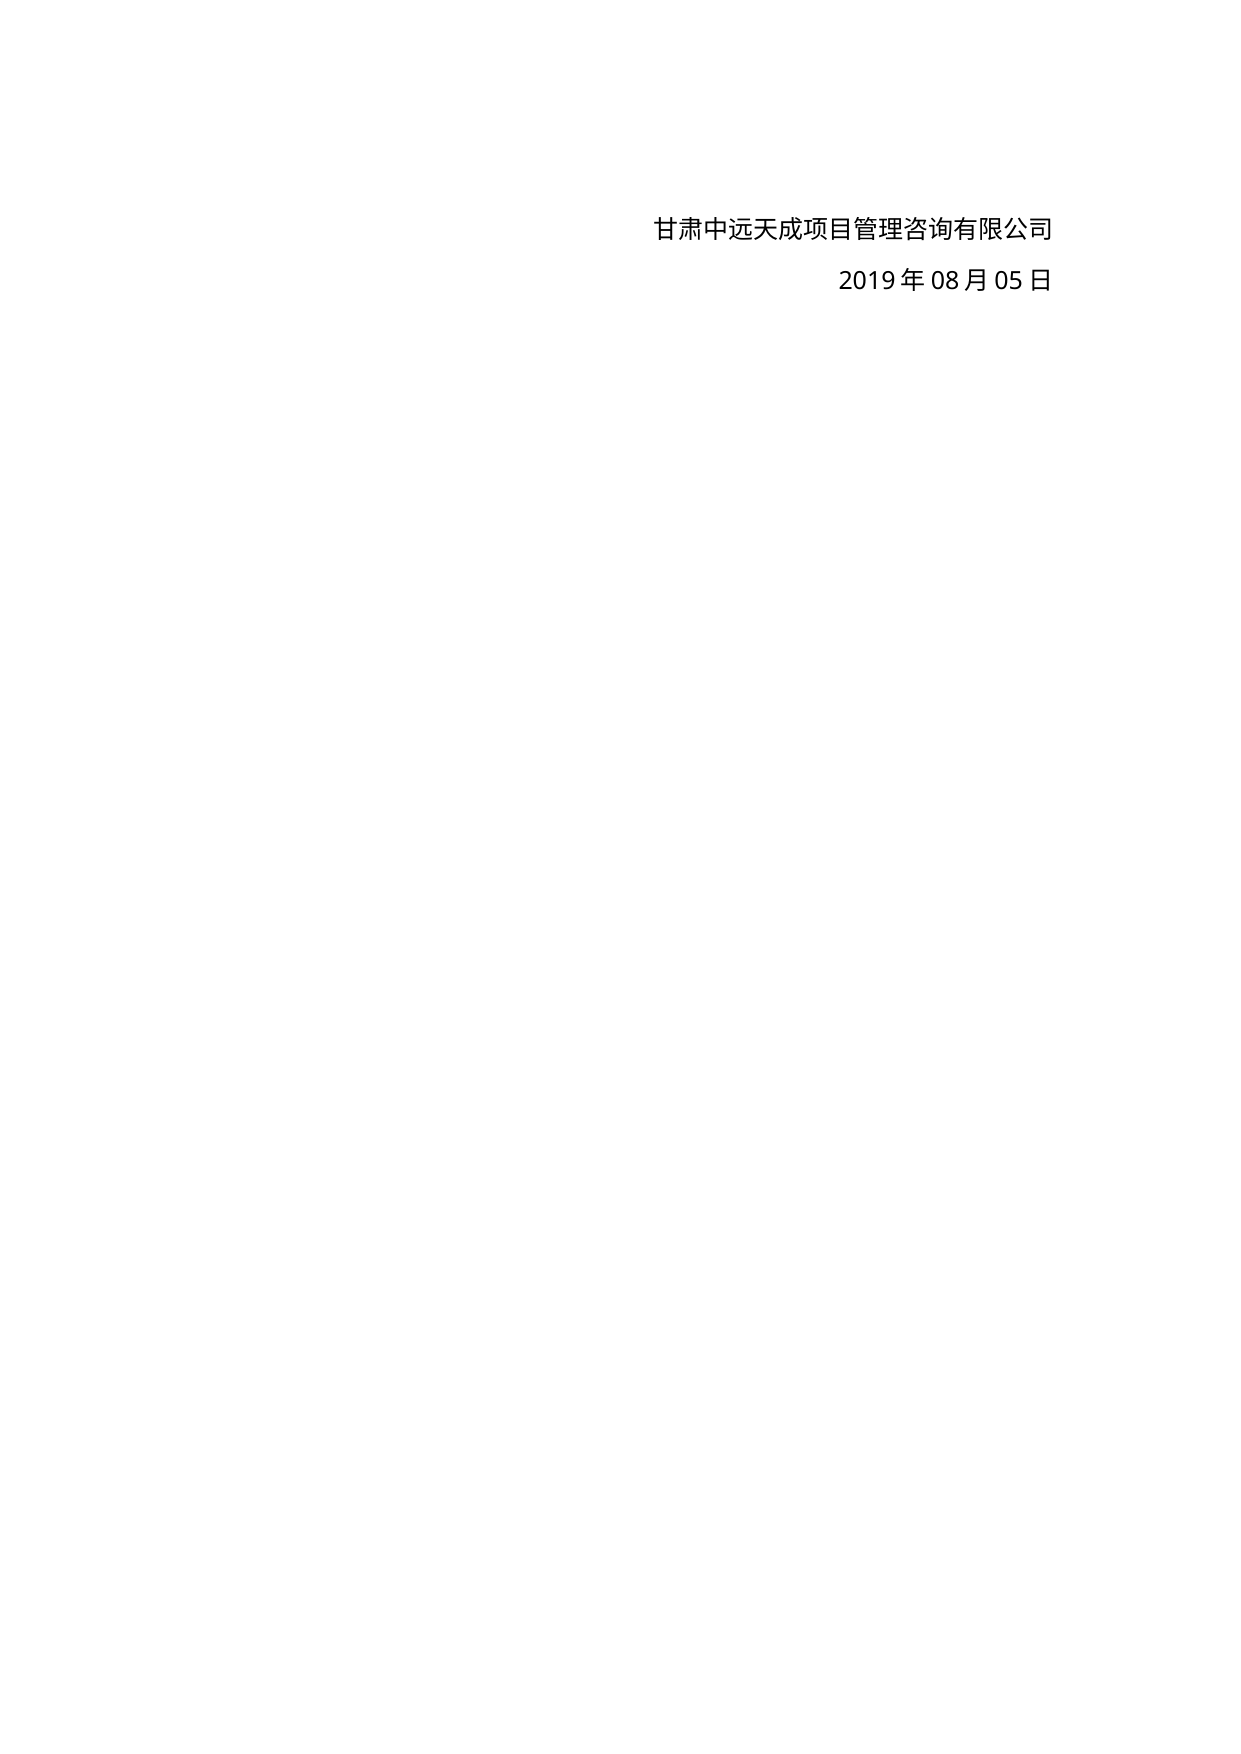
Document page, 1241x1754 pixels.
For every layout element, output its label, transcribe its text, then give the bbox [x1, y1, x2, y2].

text 甘肃中远天成项目管理咨询有限公司 [187, 209, 1053, 246]
text 2019年08月05日 [187, 260, 1053, 297]
